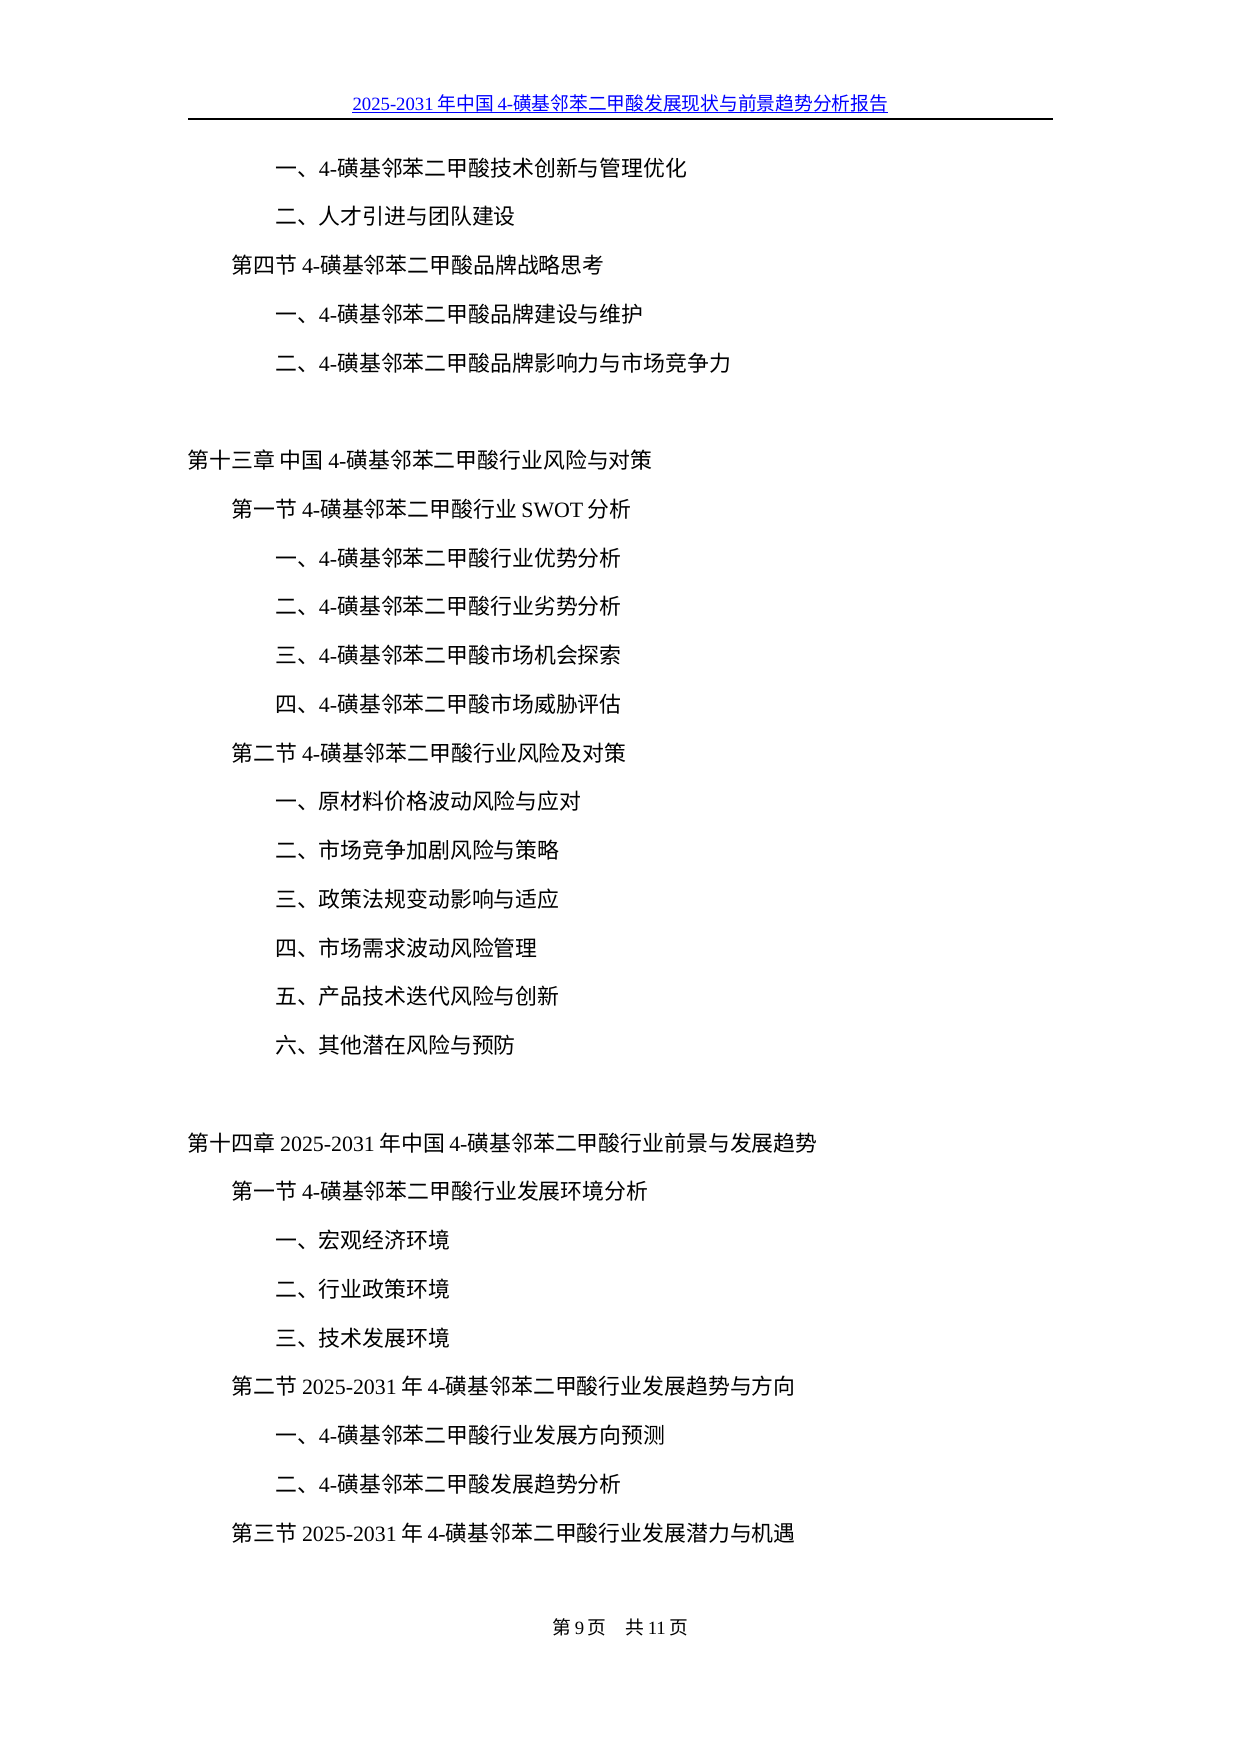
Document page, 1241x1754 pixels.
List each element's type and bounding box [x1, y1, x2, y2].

text [187, 150, 1053, 1548]
